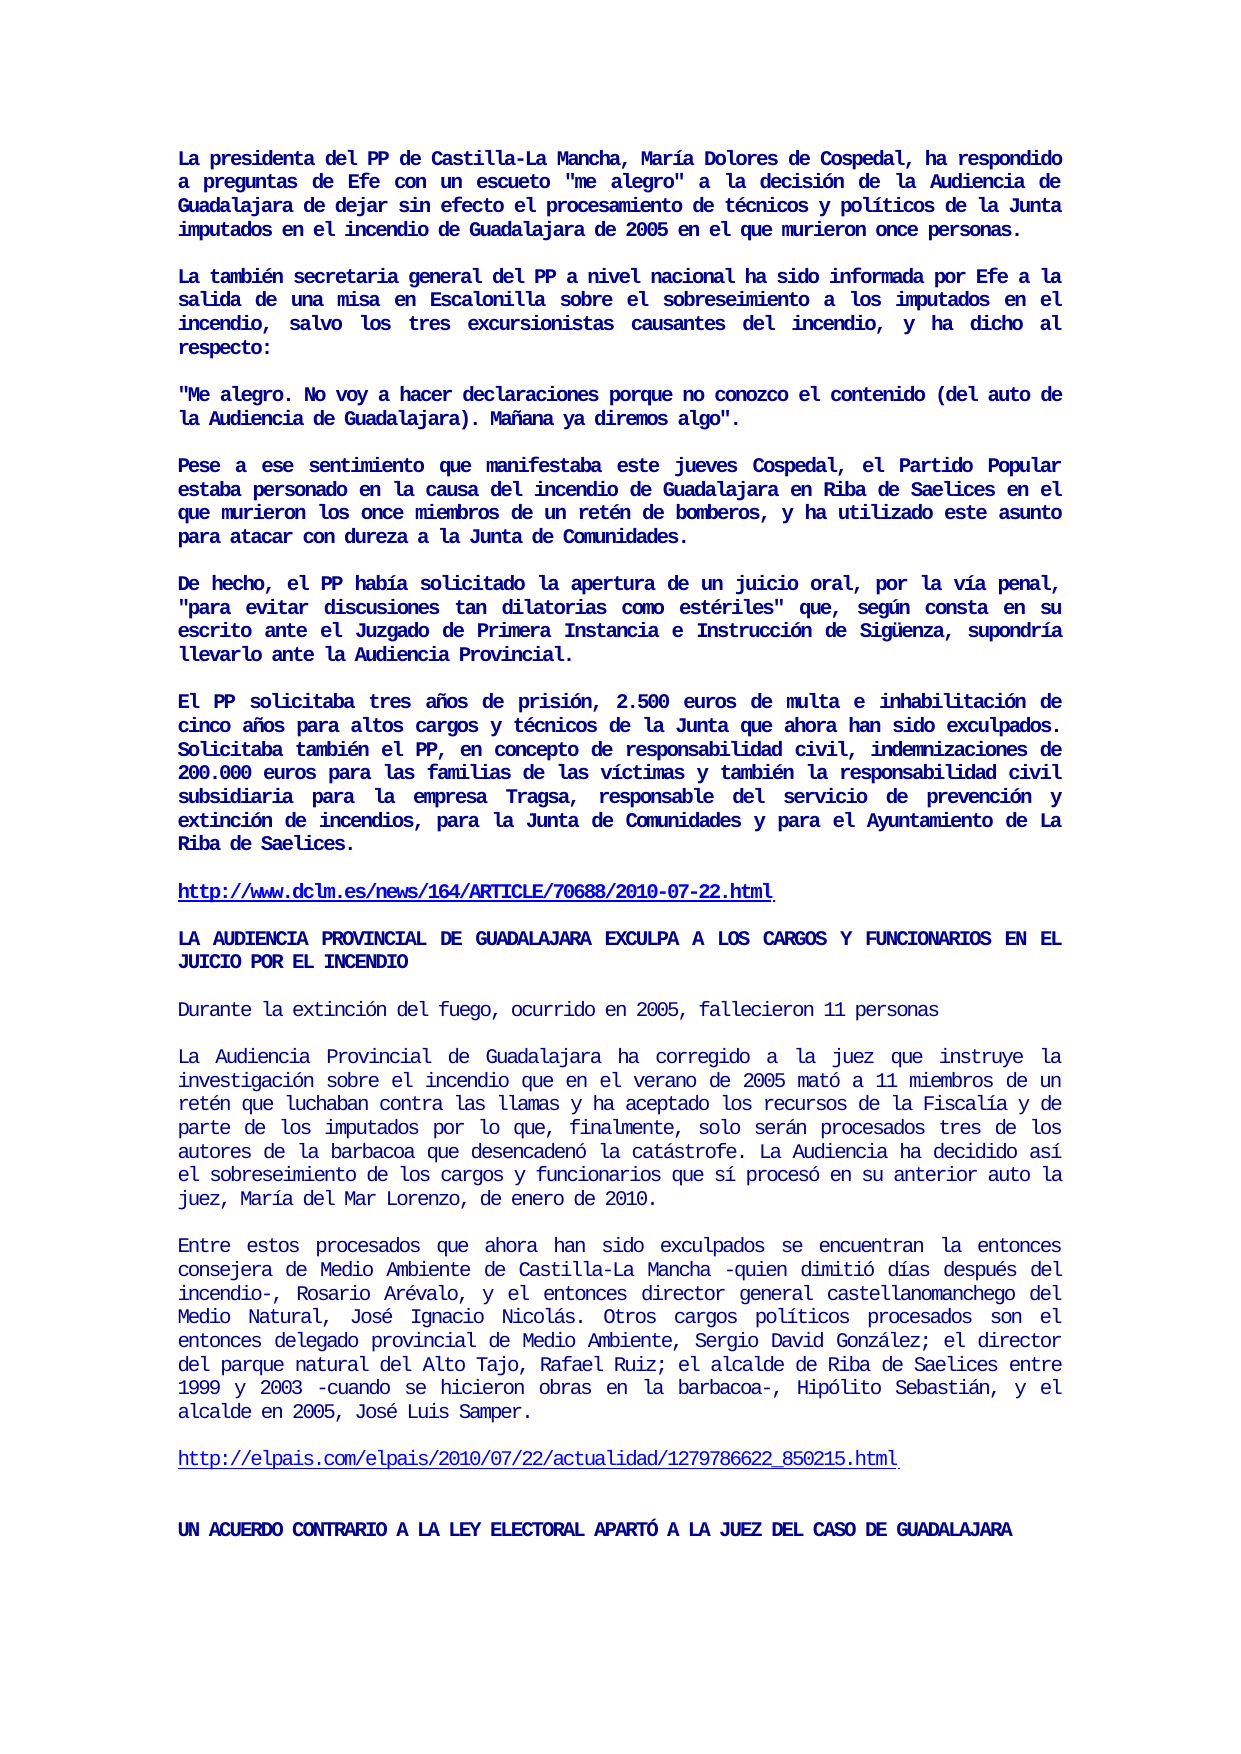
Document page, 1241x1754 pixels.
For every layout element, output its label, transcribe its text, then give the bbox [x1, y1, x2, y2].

text De hecho, el PP había solicitado la apertura de un juicio oral, por la vía penal, "para evitar discusiones tan dilatorias como estériles" que, según consta en su escrito ante el Juzgado de Primera Instancia e Instrucción de Sigüenza, supondría llevarlo ante la Audiencia Provincial. [177, 573, 1063, 668]
text http://elpais.com/elpais/2010/07/22/actualidad/1279786622_850215.html [177, 1448, 1063, 1472]
text El PP solicitaba tres años de prisión, 2.500 euros de multa e inhabilitación de cinco años para altos cargos y técnicos de la Junta que ahora han sido exculpados. Solicitaba también el PP, en concepto de responsabilidad civil, indemnizaciones de 200.000 euros para las familias de las víctimas y también la responsabilidad civil subsidiaria para la empresa Tragsa, responsable del servicio de prevención y extinción de incendios, para la Junta de Comunidades y para el Ayuntamiento de La Riba de Saelices. [177, 691, 1063, 857]
text LA AUDIENCIA PROVINCIAL DE GUADALAJARA EXCULPA A LOS CARGOS Y FUNCIONARIOS EN EL JUICIO POR EL INCENDIO [177, 928, 1063, 975]
text http://www.dclm.es/news/164/ARTICLE/70688/2010-07-22.html [177, 881, 1063, 904]
text La también secretaria general del PP a nivel nacional ha sido informada por Efe a la salida de una misa en Escalonilla sobre el sobreseimiento a los imputados en el incendio, salvo los tres excursionistas causantes del incendio, y ha dicho al respecto: [177, 266, 1063, 360]
text La presidenta del PP de Castilla-La Mancha, María Dolores de Cospedal, ha respondido a preguntas de Efe con un escueto "me alegro" a la decisión de la Audiencia de Guadalajara de dejar sin efecto el procesamiento de técnicos y políticos de la Junta imputados en el incendio de Guadalajara de 2005 en el que murieron once personas. [177, 148, 1063, 242]
text Entre estos procesados que ahora han sido exculpados se encuentran la entonces consejera de Medio Ambiente de Castilla-La Mancha -quien dimitió días después del incendio-, Rosario Arévalo, y el entonces director general castellanomanchego del Medio Natural, José Ignacio Nicolás. Otros cargos políticos procesados son el entonces delegado provincial de Medio Ambiente, Sergio David González; el director del parque natural del Alto Tajo, Rafael Ruiz; el alcalde de Riba de Saelices entre 1999 y 2003 -cuando se hicieron obras en la barbacoa-, Hipólito Sebastián, y el alcalde en 2005, José Luis Samper. [177, 1235, 1063, 1424]
text La Audiencia Provincial de Guadalajara ha corregido a la juez que instruye la investigación sobre el incendio que en el verano de 2005 mató a 11 miembros de un retén que luchaban contra las llamas y ha aceptado los recursos de la Fiscalía y de parte de los imputados por lo que, finalmente, solo serán procesados tres de los autores de la barbacoa que desencadenó la catástrofe. La Audiencia ha decidido así el sobreseimiento de los cargos y funcionarios que sí procesó en su anterior auto la juez, María del Mar Lorenzo, de enero de 2010. [177, 1046, 1063, 1212]
text UN ACUERDO CONTRARIO A LA LEY ELECTORAL APARTÓ A LA JUEZ DEL CASO DE GUADALAJARA [177, 1519, 1063, 1543]
text Pese a ese sentimiento que manifestaba este jueves Cospedal, el Partido Popular estaba personado en la causa del incendio de Guadalajara en Riba de Saelices en el que murieron los once miembros de un retén de bomberos, y ha utilizado este asunto para atacar con dureza a la Junta de Comunidades. [177, 455, 1063, 549]
text "Me alegro. No voy a hacer declaraciones porque no conozco el contenido (del auto de la Audiencia de Guadalajara). Mañana ya diremos algo". [177, 384, 1063, 431]
text Durante la extinción del fuego, ocurrido en 2005, fallecieron 11 personas [177, 999, 1063, 1022]
